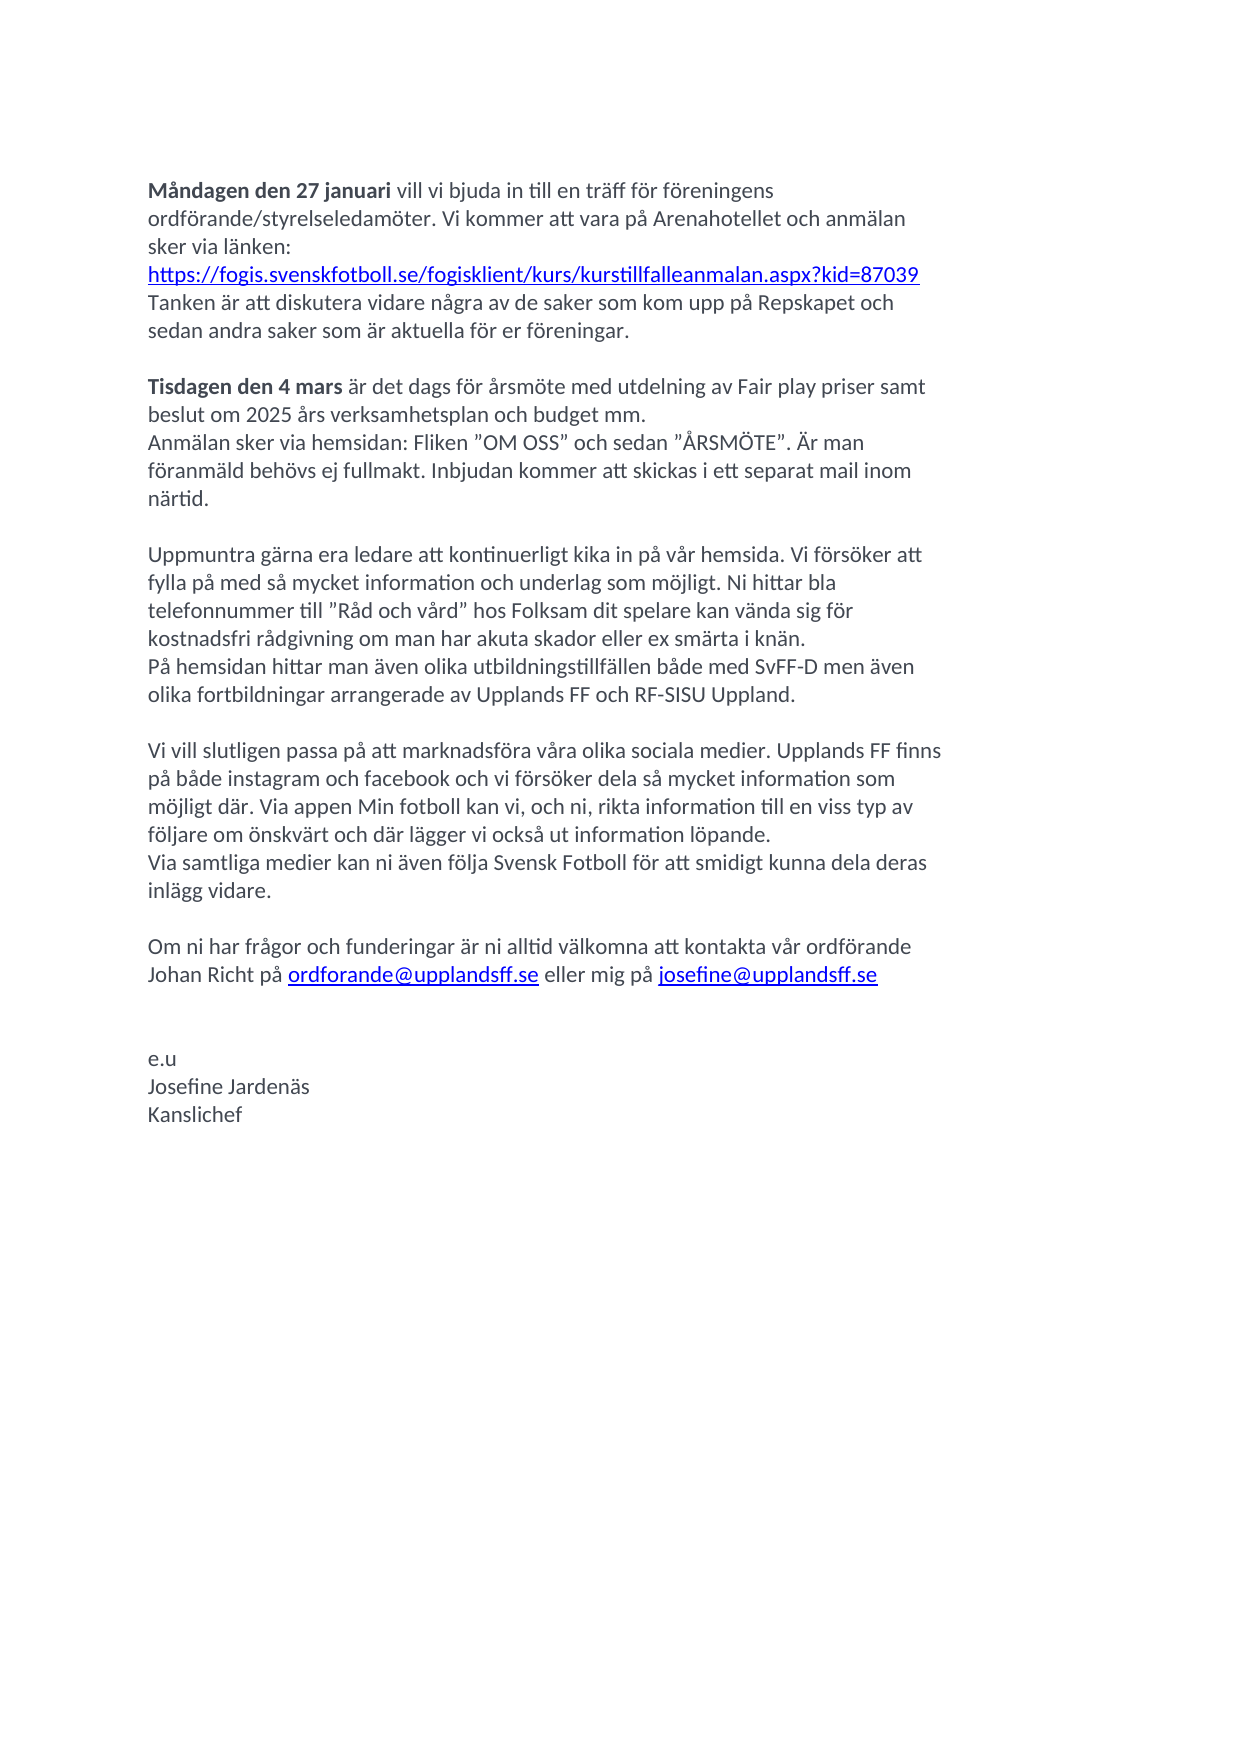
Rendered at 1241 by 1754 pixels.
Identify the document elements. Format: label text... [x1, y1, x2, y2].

text Tisdagen den 4 mars är det dags för årsmöte med utdelning av Fair play priser samt beslut om 2025 års verksamhetsplan och budget mm. [148, 372, 945, 428]
text Via samtliga medier kan ni även följa Svensk Fotboll för att smidigt kunna dela deras inlägg vidare. [148, 848, 945, 904]
text På hemsidan hittar man även olika utbildningstillfällen både med SvFF-D men även olika fortbildningar arrangerade av Upplands FF och RF-SISU Uppland. [148, 652, 945, 708]
text Tanken är att diskutera vidare några av de saker som kom upp på Repskapet och sedan andra saker som är aktuella för er föreningar. [148, 288, 945, 344]
text Anmälan sker via hemsidan: Fliken ”OM OSS” och sedan ”ÅRSMÖTE”. Är man föranmäld behövs ej fullmakt. Inbjudan kommer att skickas i ett separat mail inom närtid. [148, 428, 945, 512]
text Uppmuntra gärna era ledare att kontinuerligt kika in på vår hemsida. Vi försöker att fylla på med så mycket information och underlag som möjligt. Ni hittar bla telefonnummer till ”Råd och vård” hos Folksam dit spelare kan vända sig för kostnadsfri rådgivning om man har akuta skador eller ex smärta i knän. [148, 540, 945, 652]
text Om ni har frågor och funderingar är ni alltid välkomna att kontakta vår ordförande Johan Richt på ordforande@upplandsff.se eller mig på josefine@upplandsff.se [148, 932, 945, 988]
text Josefine Jardenäs [148, 1072, 945, 1100]
text e.u [148, 1044, 945, 1072]
text Vi vill slutligen passa på att marknadsföra våra olika sociala medier. Upplands FF finns på både instagram och facebook och vi försöker dela så mycket information som möjligt där. Via appen Min fotboll kan vi, och ni, rikta information till en viss typ av följare om önskvärt och där lägger vi också ut information löpande. [148, 736, 945, 848]
text Kanslichef [148, 1100, 945, 1128]
text Måndagen den 27 januari vill vi bjuda in till en träff för föreningens ordförande/styrelseledamöter. Vi kommer att vara på Arenahotellet och anmälan sker via länken: https://fogis.svenskfotboll.se/fogisklient/kurs/kurstillfalleanmalan.aspx?kid=87039 [148, 176, 945, 288]
